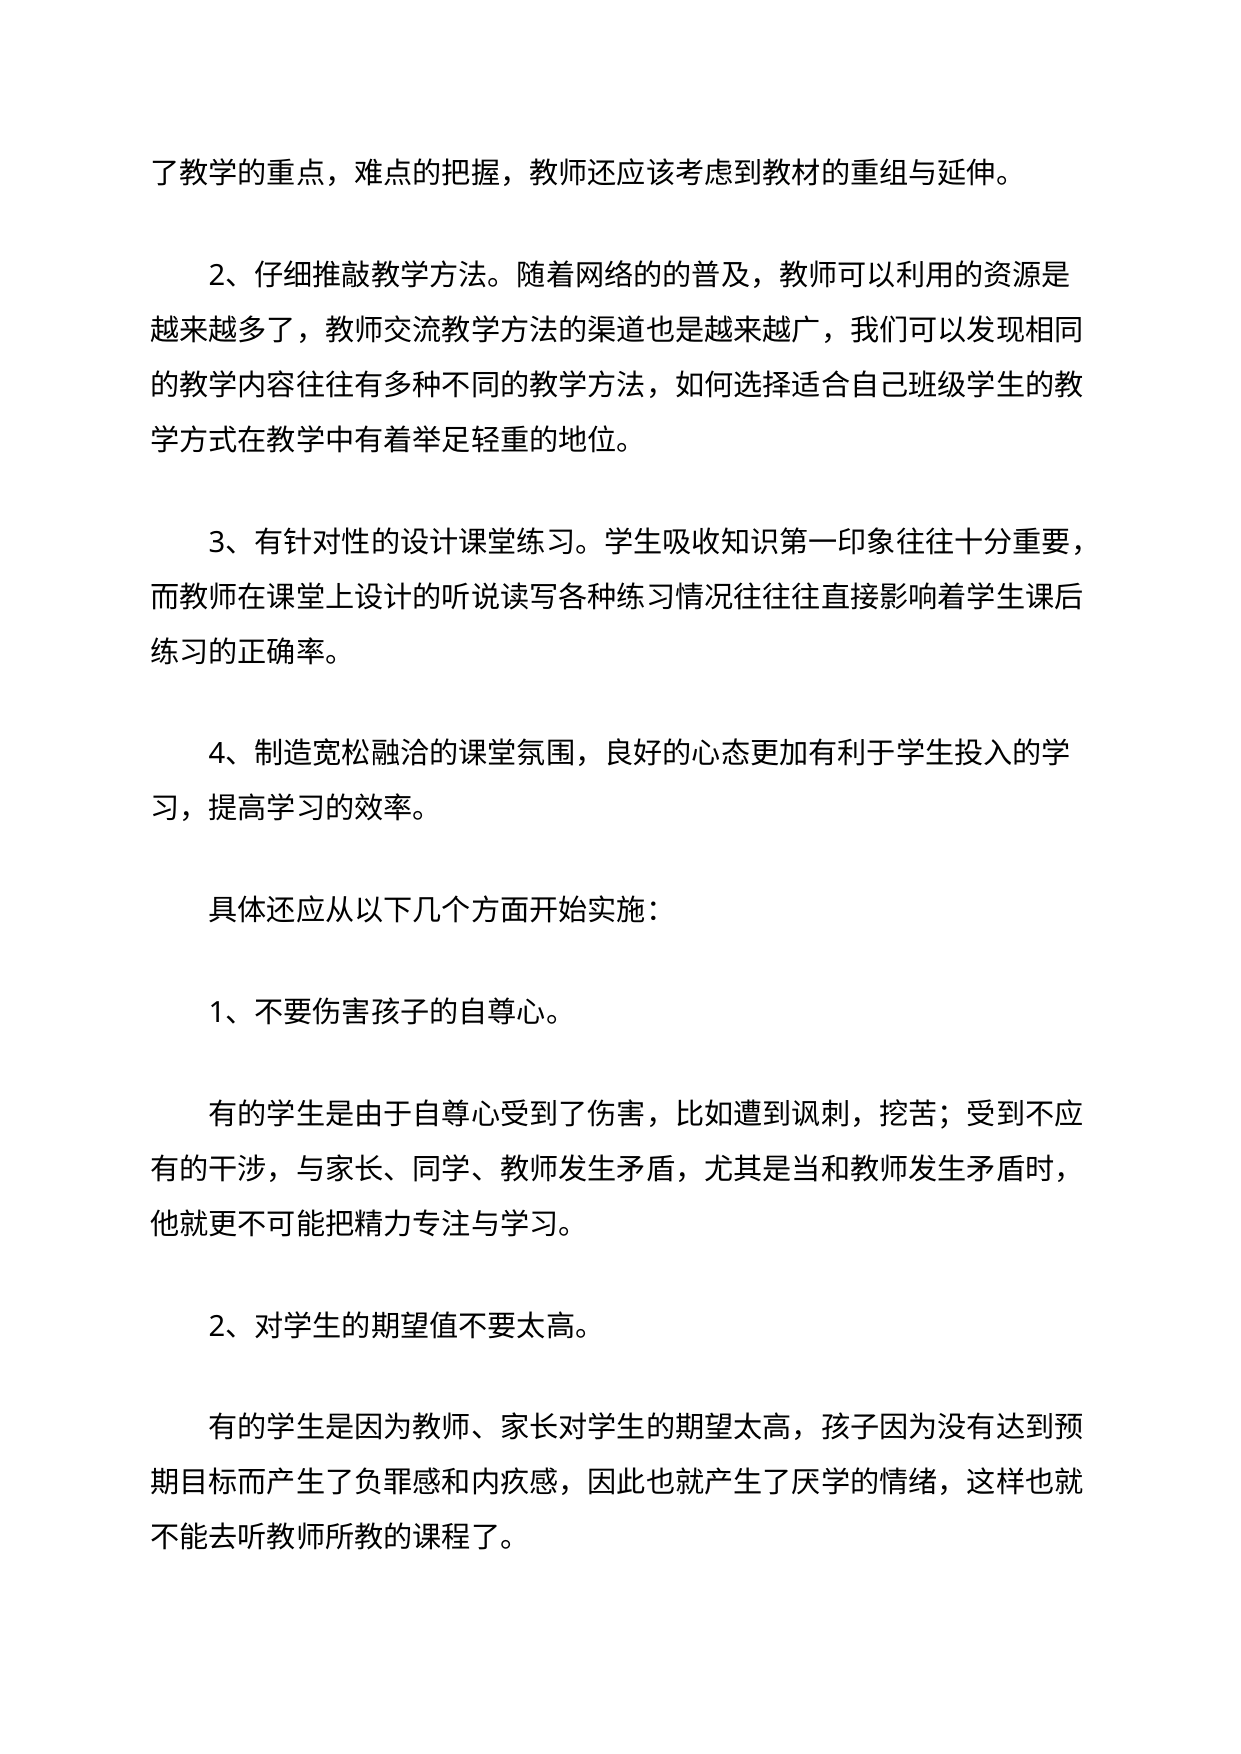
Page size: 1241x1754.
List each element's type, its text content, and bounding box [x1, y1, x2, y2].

text 3、有针对性的设计课堂练习。学生吸收知识第一印象往往十分重要，而教师在课堂上设计的听说读写各种练习情况往往往直接影响着学生课后练习的正确率。 [150, 518, 1090, 671]
text 2、对学生的期望值不要太高。 [150, 1302, 1090, 1344]
text 4、制造宽松融洽的课堂氛围，良好的心态更加有利于学生投入的学习，提高学习的效率。 [150, 730, 1090, 827]
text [150, 150, 1090, 192]
text 有的学生是由于自尊心受到了伤害，比如遭到讽刺，挖苦；受到不应有的干涉，与家长、同学、教师发生矛盾，尤其是当和教师发生矛盾时，他就更不可能把精力专注与学习。 [150, 1091, 1090, 1243]
text 1、不要伤害孩子的自尊心。 [150, 988, 1090, 1031]
text 有的学生是因为教师、家长对学生的期望太高，孩子因为没有达到预期目标而产生了负罪感和内疚感，因此也就产生了厌学的情绪，这样也就不能去听教师所教的课程了。 [150, 1404, 1090, 1556]
text 2、仔细推敲教学方法。随着网络的的普及，教师可以利用的资源是越来越多了，教师交流教学方法的渠道也是越来越广，我们可以发现相同的教学内容往往有多种不同的教学方法，如何选择适合自己班级学生的教学方式在教学中有着举足轻重的地位。 [150, 252, 1090, 459]
text 具体还应从以下几个方面开始实施： [150, 887, 1090, 929]
